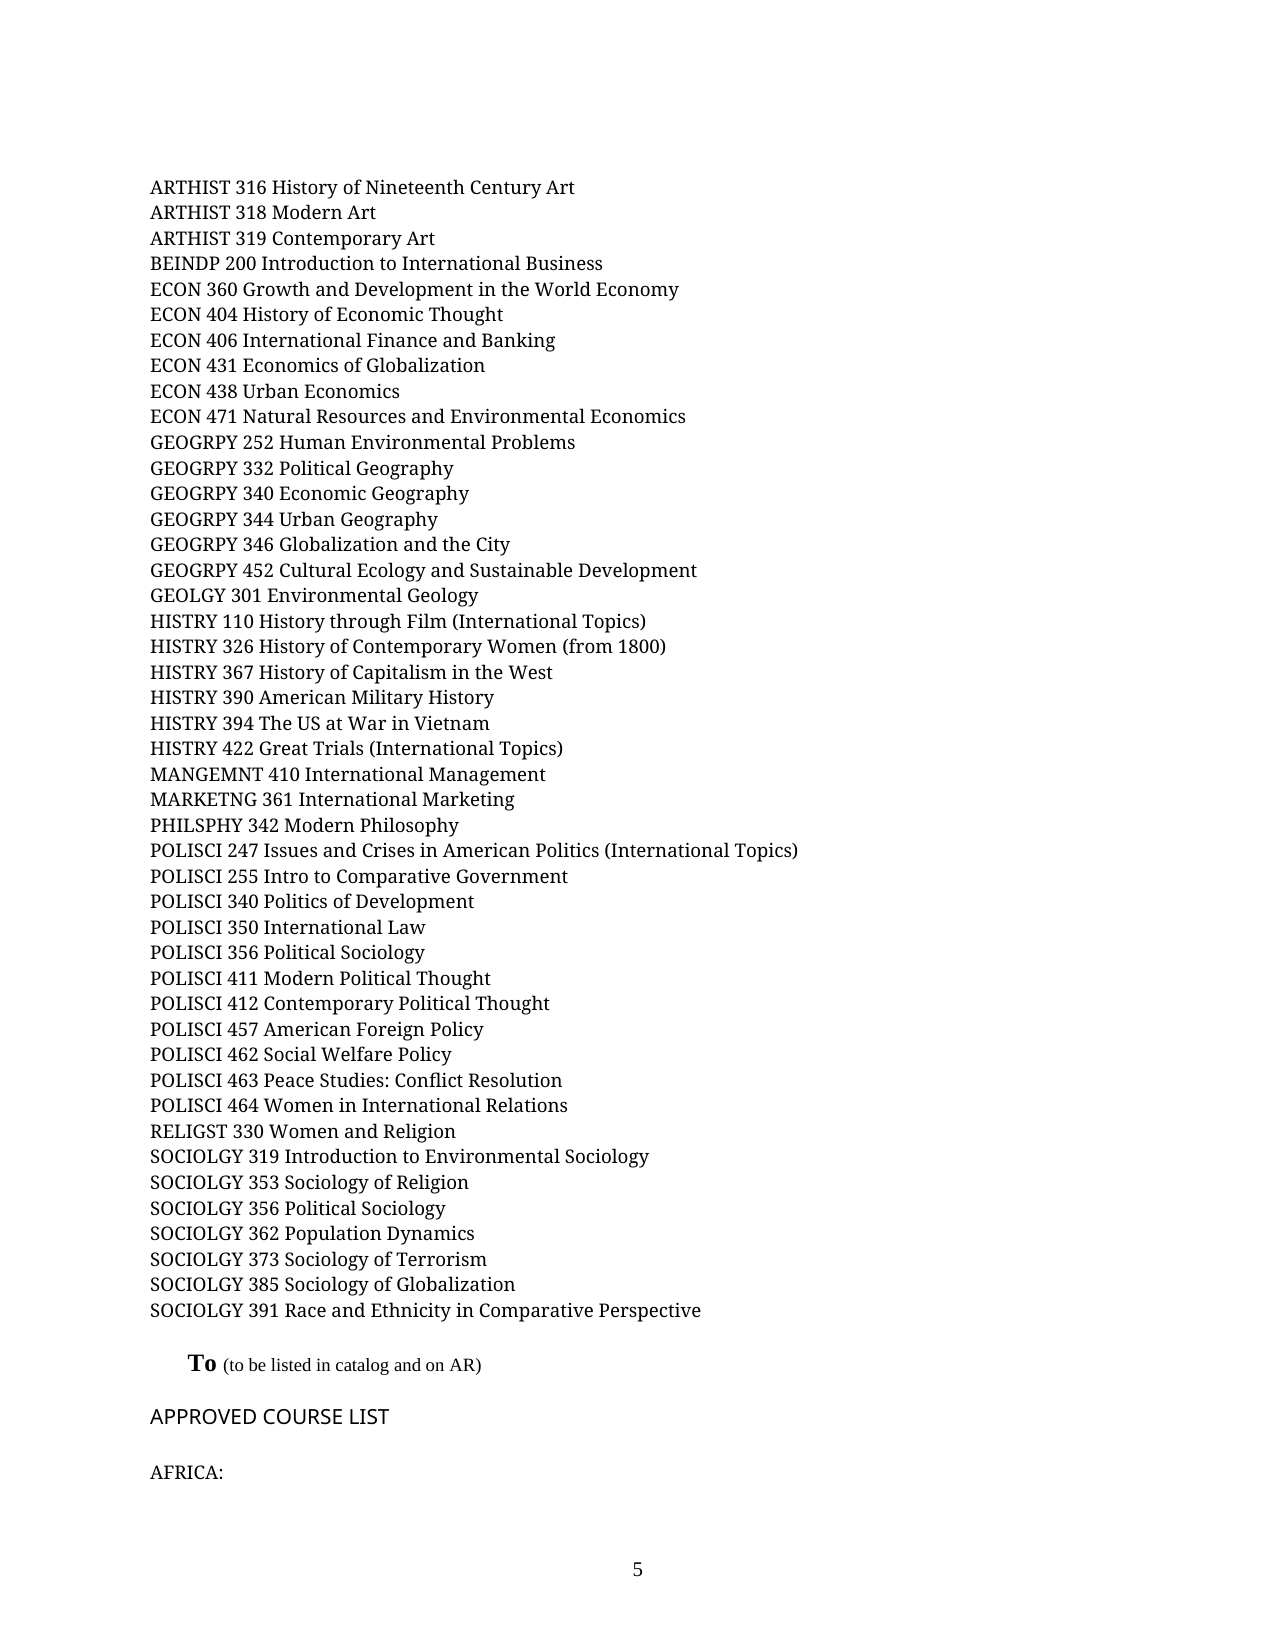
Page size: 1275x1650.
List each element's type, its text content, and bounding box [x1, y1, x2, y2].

text GEOGRPY 340 Economic Geography [150, 480, 1125, 506]
text HISTRY 390 American Military History [150, 684, 1125, 710]
text SOCIOLGY 391 Race and Ethnicity in Comparative Perspective [150, 1297, 1125, 1322]
text GEOGRPY 332 Political Geography [150, 455, 1125, 480]
text POLISCI 356 Political Sociology [150, 940, 1125, 965]
text GEOGRPY 252 Human Environmental Problems [150, 429, 1125, 455]
text SOCIOLGY 319 Introduction to Environmental Sociology [150, 1144, 1125, 1169]
text MARKETNG 361 International Marketing [150, 787, 1125, 812]
text ECON 438 Urban Economics [150, 378, 1125, 404]
text HISTRY 110 History through Film (International Topics) [150, 608, 1125, 633]
text SOCIOLGY 362 Population Dynamics [150, 1220, 1125, 1246]
text POLISCI 255 Intro to Comparative Government [150, 863, 1125, 889]
text GEOLGY 301 Environmental Geology [150, 582, 1125, 608]
text POLISCI 340 Politics of Development [150, 889, 1125, 914]
text POLISCI 462 Social Welfare Policy [150, 1042, 1125, 1067]
text APPROVED COURSE LIST [150, 1402, 1125, 1431]
text ECON 471 Natural Resources and Environmental Economics [150, 404, 1125, 429]
text RELIGST 330 Women and Religion [150, 1118, 1125, 1144]
text POLISCI 412 Contemporary Political Thought [150, 991, 1125, 1016]
text POLISCI 464 Women in International Relations [150, 1093, 1125, 1118]
text ARTHIST 318 Modern Art [150, 199, 1125, 225]
text POLISCI 463 Peace Studies: Conflict Resolution [150, 1067, 1125, 1093]
text HISTRY 326 History of Contemporary Women (from 1800) [150, 633, 1125, 659]
text ECON 404 History of Economic Thought [150, 302, 1125, 327]
text SOCIOLGY 356 Political Sociology [150, 1195, 1125, 1220]
text ECON 360 Growth and Development in the World Economy [150, 276, 1125, 302]
text GEOGRPY 344 Urban Geography [150, 506, 1125, 531]
text ECON 431 Economics of Globalization [150, 353, 1125, 378]
text GEOGRPY 452 Cultural Ecology and Sustainable Development [150, 557, 1125, 582]
text POLISCI 247 Issues and Crises in American Politics (International Topics) [150, 838, 1125, 863]
text BEINDP 200 Introduction to International Business [150, 251, 1125, 276]
text To (to be listed in catalog and on AR) [187, 1348, 1125, 1377]
text HISTRY 367 History of Capitalism in the West [150, 659, 1125, 684]
text ARTHIST 316 History of Nineteenth Century Art [150, 174, 1125, 199]
text ARTHIST 319 Contemporary Art [150, 225, 1125, 251]
text MANGEMNT 410 International Management [150, 761, 1125, 787]
text HISTRY 422 Great Trials (International Topics) [150, 736, 1125, 761]
text POLISCI 350 International Law [150, 914, 1125, 940]
text PHILSPHY 342 Modern Philosophy [150, 812, 1125, 838]
text AFRICA: [150, 1459, 1125, 1485]
text HISTRY 394 The US at War in Vietnam [150, 710, 1125, 736]
text ECON 406 International Finance and Banking [150, 327, 1125, 353]
text GEOGRPY 346 Globalization and the City [150, 531, 1125, 557]
text SOCIOLGY 385 Sociology of Globalization [150, 1271, 1125, 1297]
text POLISCI 411 Modern Political Thought [150, 965, 1125, 991]
text SOCIOLGY 373 Sociology of Terrorism [150, 1246, 1125, 1271]
text SOCIOLGY 353 Sociology of Religion [150, 1169, 1125, 1195]
text POLISCI 457 American Foreign Policy [150, 1016, 1125, 1042]
